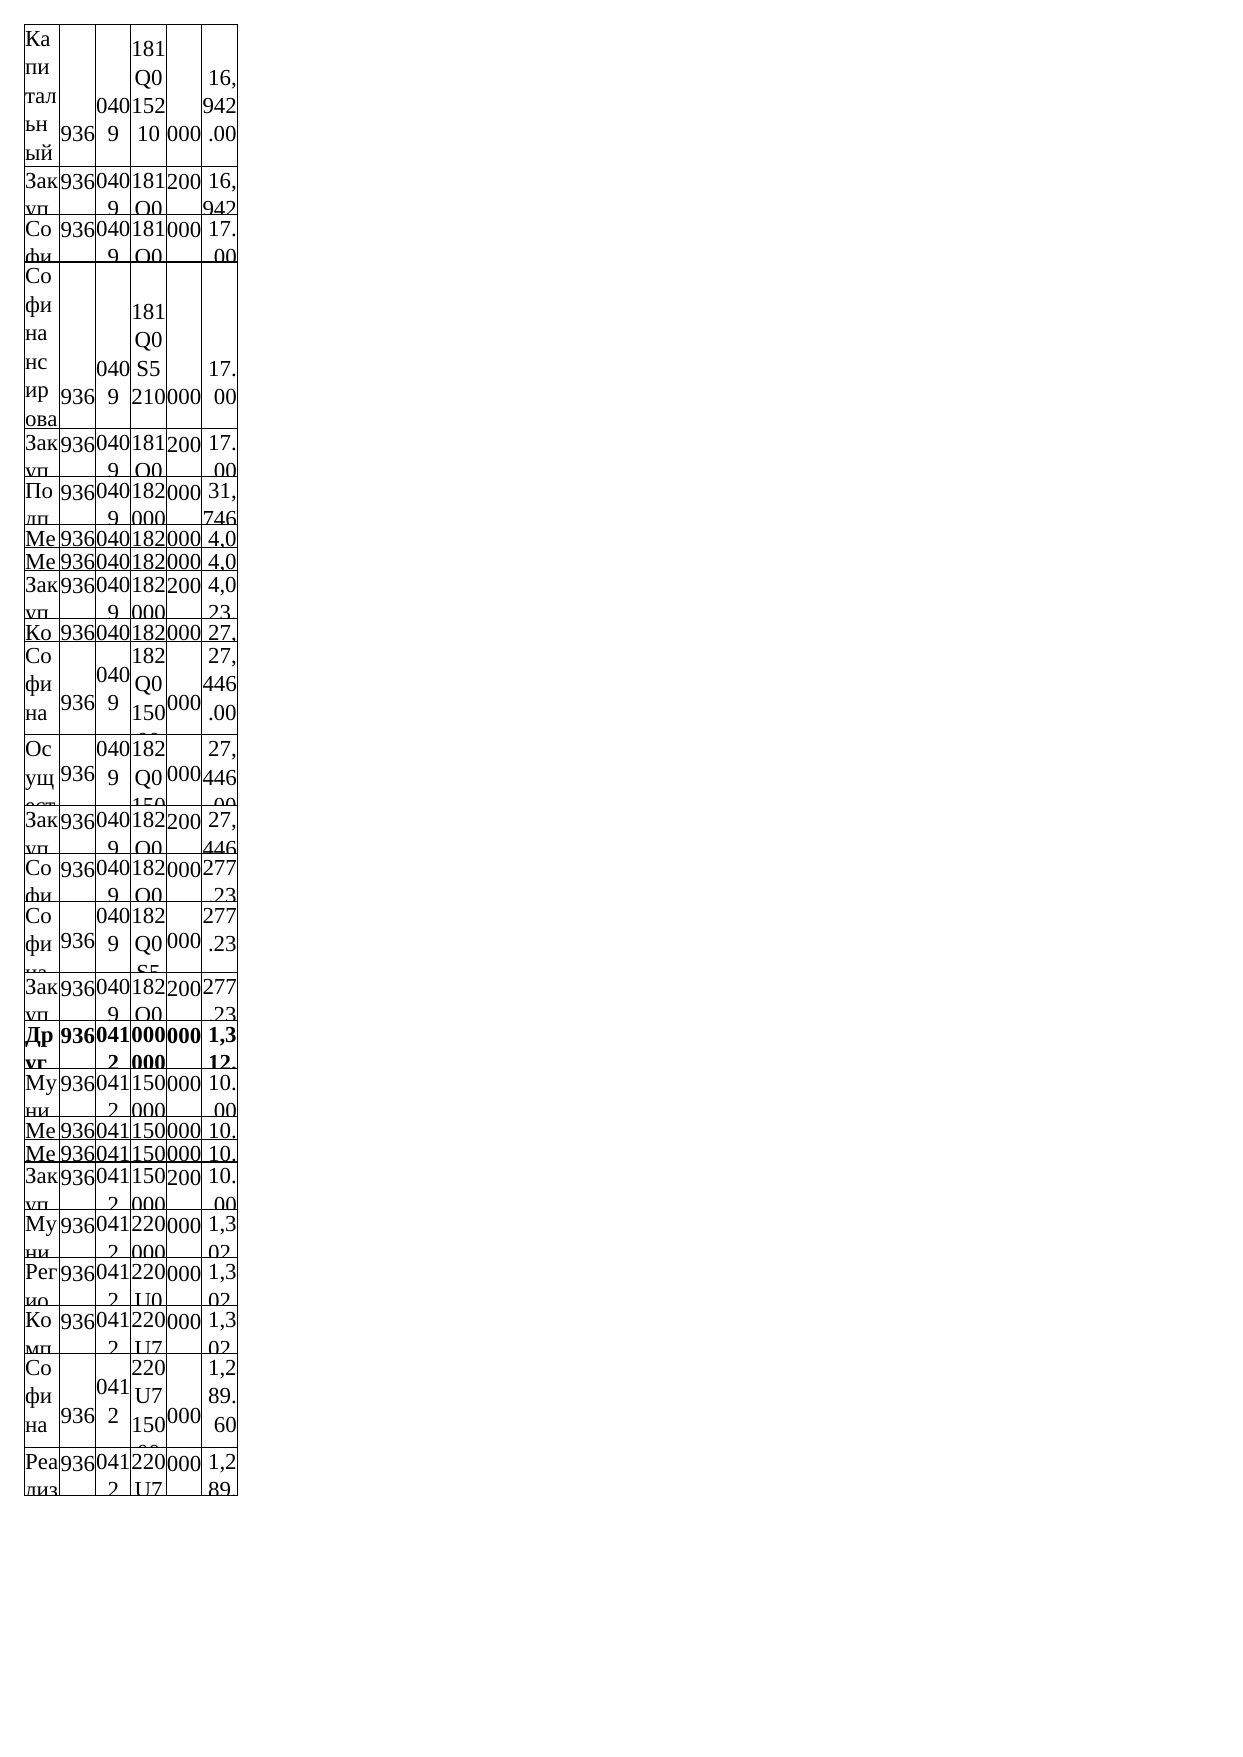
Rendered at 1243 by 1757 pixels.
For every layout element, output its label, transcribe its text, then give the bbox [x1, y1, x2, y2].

table_cell 0412 [96, 1117, 130, 1138]
table_cell 936 [60, 1306, 95, 1353]
table_header 16,942.00 [202, 25, 237, 166]
table_cell 182Q0S5080 [131, 973, 166, 1020]
table_cell 936 [60, 429, 95, 476]
table_cell 000 [167, 1448, 201, 1495]
table_cell 936 [60, 1140, 95, 1161]
table_cell 17.00 [202, 215, 237, 261]
table_cell 936 [60, 735, 95, 805]
table_header 936 [60, 25, 95, 166]
table_cell 1,312.63 [202, 1021, 237, 1068]
table_cell 936 [60, 642, 95, 734]
table_cell 0000000000 [131, 1021, 166, 1068]
table_cell 277.23 [202, 854, 237, 901]
table_cell 1500000000 [131, 1069, 166, 1116]
table_cell 000 [167, 642, 201, 734]
table_cell 4,023.26 [202, 571, 237, 618]
table_cell 0409 [96, 902, 130, 972]
table_cell 1500003210 [131, 1140, 166, 1161]
table_cell 0409 [96, 735, 130, 805]
table_cell 0412 [96, 1021, 130, 1068]
table_cell 1,302.63 [202, 1210, 237, 1257]
table_cell 182Q000000 [131, 619, 166, 641]
table_cell 936 [60, 1354, 95, 1447]
table_cell 936 [60, 1021, 95, 1068]
table_cell 277.23 [202, 973, 237, 1020]
table_cell 17.00 [202, 263, 237, 428]
table_cell 000 [167, 902, 201, 972]
table_cell 000 [167, 1210, 201, 1257]
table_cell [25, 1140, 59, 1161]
table_cell 1,289.60 [202, 1354, 237, 1447]
table_cell 0412 [96, 1140, 130, 1161]
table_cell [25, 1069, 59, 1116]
table_cell 936 [60, 619, 95, 641]
table_cell 0412 [96, 1069, 130, 1116]
table_cell 182Q015000 [131, 642, 166, 734]
table_cell 1500003000 [131, 1117, 166, 1138]
table_header 0409 [96, 25, 130, 166]
table_cell 0409 [96, 571, 130, 618]
table_cell 936 [60, 1069, 95, 1116]
table_cell 0409 [96, 806, 130, 853]
table_cell 10.00 [202, 1117, 237, 1138]
table_cell 0409 [96, 854, 130, 901]
table_cell 181Q0S5210 [131, 263, 166, 428]
table_cell 4,023.26 [202, 548, 237, 570]
table_cell 000 [167, 263, 201, 428]
table_cell 200 [167, 1163, 201, 1209]
table_cell 936 [60, 973, 95, 1020]
table_cell 936 [60, 215, 95, 261]
table_cell 936 [60, 1210, 95, 1257]
table_cell 936 [60, 525, 95, 547]
table_cell 1,302.63 [202, 1258, 237, 1305]
table_cell 27,723.23 [202, 619, 237, 641]
table_cell 27,446.00 [202, 642, 237, 734]
table_cell 000 [167, 1117, 201, 1138]
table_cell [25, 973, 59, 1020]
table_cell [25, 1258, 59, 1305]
table_cell 200 [167, 167, 201, 213]
table_cell 0412 [96, 1163, 130, 1209]
table_cell 10.00 [202, 1069, 237, 1116]
table_cell 220U700000 [131, 1306, 166, 1353]
table_cell 181Q0S5000 [131, 215, 166, 261]
table_cell 27,446.00 [202, 735, 237, 805]
table_cell 181Q0S5210 [131, 429, 166, 476]
table_cell 0409 [96, 477, 130, 524]
table_cell 936 [60, 571, 95, 618]
table_cell 16,942.00 [202, 167, 237, 213]
table_header 000 [167, 25, 201, 166]
table_cell 220U715120 [131, 1448, 166, 1495]
table_cell 0412 [96, 1210, 130, 1257]
table_cell 000 [167, 854, 201, 901]
table_cell 0412 [96, 1258, 130, 1305]
table_cell 182Q0S5080 [131, 902, 166, 972]
table_cell 0412 [96, 1354, 130, 1447]
table_cell 936 [60, 902, 95, 972]
table_cell 1,302.63 [202, 1306, 237, 1353]
table_cell 0409 [96, 263, 130, 428]
table_cell 000 [167, 1069, 201, 1116]
table_cell 0412 [96, 1448, 130, 1495]
table_cell 000 [167, 477, 201, 524]
table_cell 1820003030 [131, 548, 166, 570]
table_cell 181Q015210 [131, 167, 166, 213]
table_cell 0409 [96, 642, 130, 734]
table_cell 0409 [96, 215, 130, 261]
table_cell 936 [60, 1258, 95, 1305]
table_cell 182Q015080 [131, 806, 166, 853]
table_cell 0409 [96, 619, 130, 641]
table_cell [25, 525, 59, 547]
table_cell 0409 [96, 973, 130, 1020]
table_cell 31,746.50 [202, 477, 237, 524]
table_cell 936 [60, 477, 95, 524]
table_cell 2200000000 [131, 1210, 166, 1257]
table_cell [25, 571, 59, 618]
table_cell 000 [167, 525, 201, 547]
table_cell 1820000000 [131, 477, 166, 524]
table_cell 000 [167, 215, 201, 261]
table_cell 936 [60, 806, 95, 853]
table_cell 936 [60, 167, 95, 213]
table_cell 000 [167, 1258, 201, 1305]
table_cell 182Q015080 [131, 735, 166, 805]
table_cell 220U000000 [131, 1258, 166, 1305]
table_cell 0409 [96, 525, 130, 547]
table_cell 1820003000 [131, 525, 166, 547]
table_cell 27,446.00 [202, 806, 237, 853]
table_cell 0409 [96, 167, 130, 213]
table_cell 1500003210 [131, 1163, 166, 1209]
table_cell 000 [167, 619, 201, 641]
table_cell 200 [167, 429, 201, 476]
table_cell 0409 [96, 429, 130, 476]
table_cell 000 [167, 1306, 201, 1353]
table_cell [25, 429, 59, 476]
table_cell 000 [167, 1354, 201, 1447]
table_cell 10.00 [202, 1140, 237, 1161]
table_cell 000 [167, 735, 201, 805]
table_cell 10.00 [202, 1163, 237, 1209]
table_cell 200 [167, 571, 201, 618]
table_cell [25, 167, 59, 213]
table_cell 936 [60, 1117, 95, 1138]
table_cell 220U715000 [131, 1354, 166, 1447]
table_cell 000 [167, 1140, 201, 1161]
table_cell 936 [60, 548, 95, 570]
table_cell 936 [60, 1163, 95, 1209]
table_cell 1,289.60 [202, 1448, 237, 1495]
table_cell 000 [167, 1021, 201, 1068]
table_cell 0412 [96, 1306, 130, 1353]
table_header 181Q015210 [131, 25, 166, 166]
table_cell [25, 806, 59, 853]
table_cell 277.23 [202, 902, 237, 972]
table_cell 4,023.26 [202, 525, 237, 547]
table_cell 0409 [96, 548, 130, 570]
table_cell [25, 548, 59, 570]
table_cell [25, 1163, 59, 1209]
table_cell 936 [60, 263, 95, 428]
table_cell 17.00 [202, 429, 237, 476]
table_cell 000 [167, 548, 201, 570]
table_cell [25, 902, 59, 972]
table_cell 936 [60, 1448, 95, 1495]
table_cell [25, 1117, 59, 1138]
table_cell 200 [167, 806, 201, 853]
table_cell 1820003030 [131, 571, 166, 618]
table_cell 200 [167, 973, 201, 1020]
table_cell 182Q0S5000 [131, 854, 166, 901]
table_cell 936 [60, 854, 95, 901]
